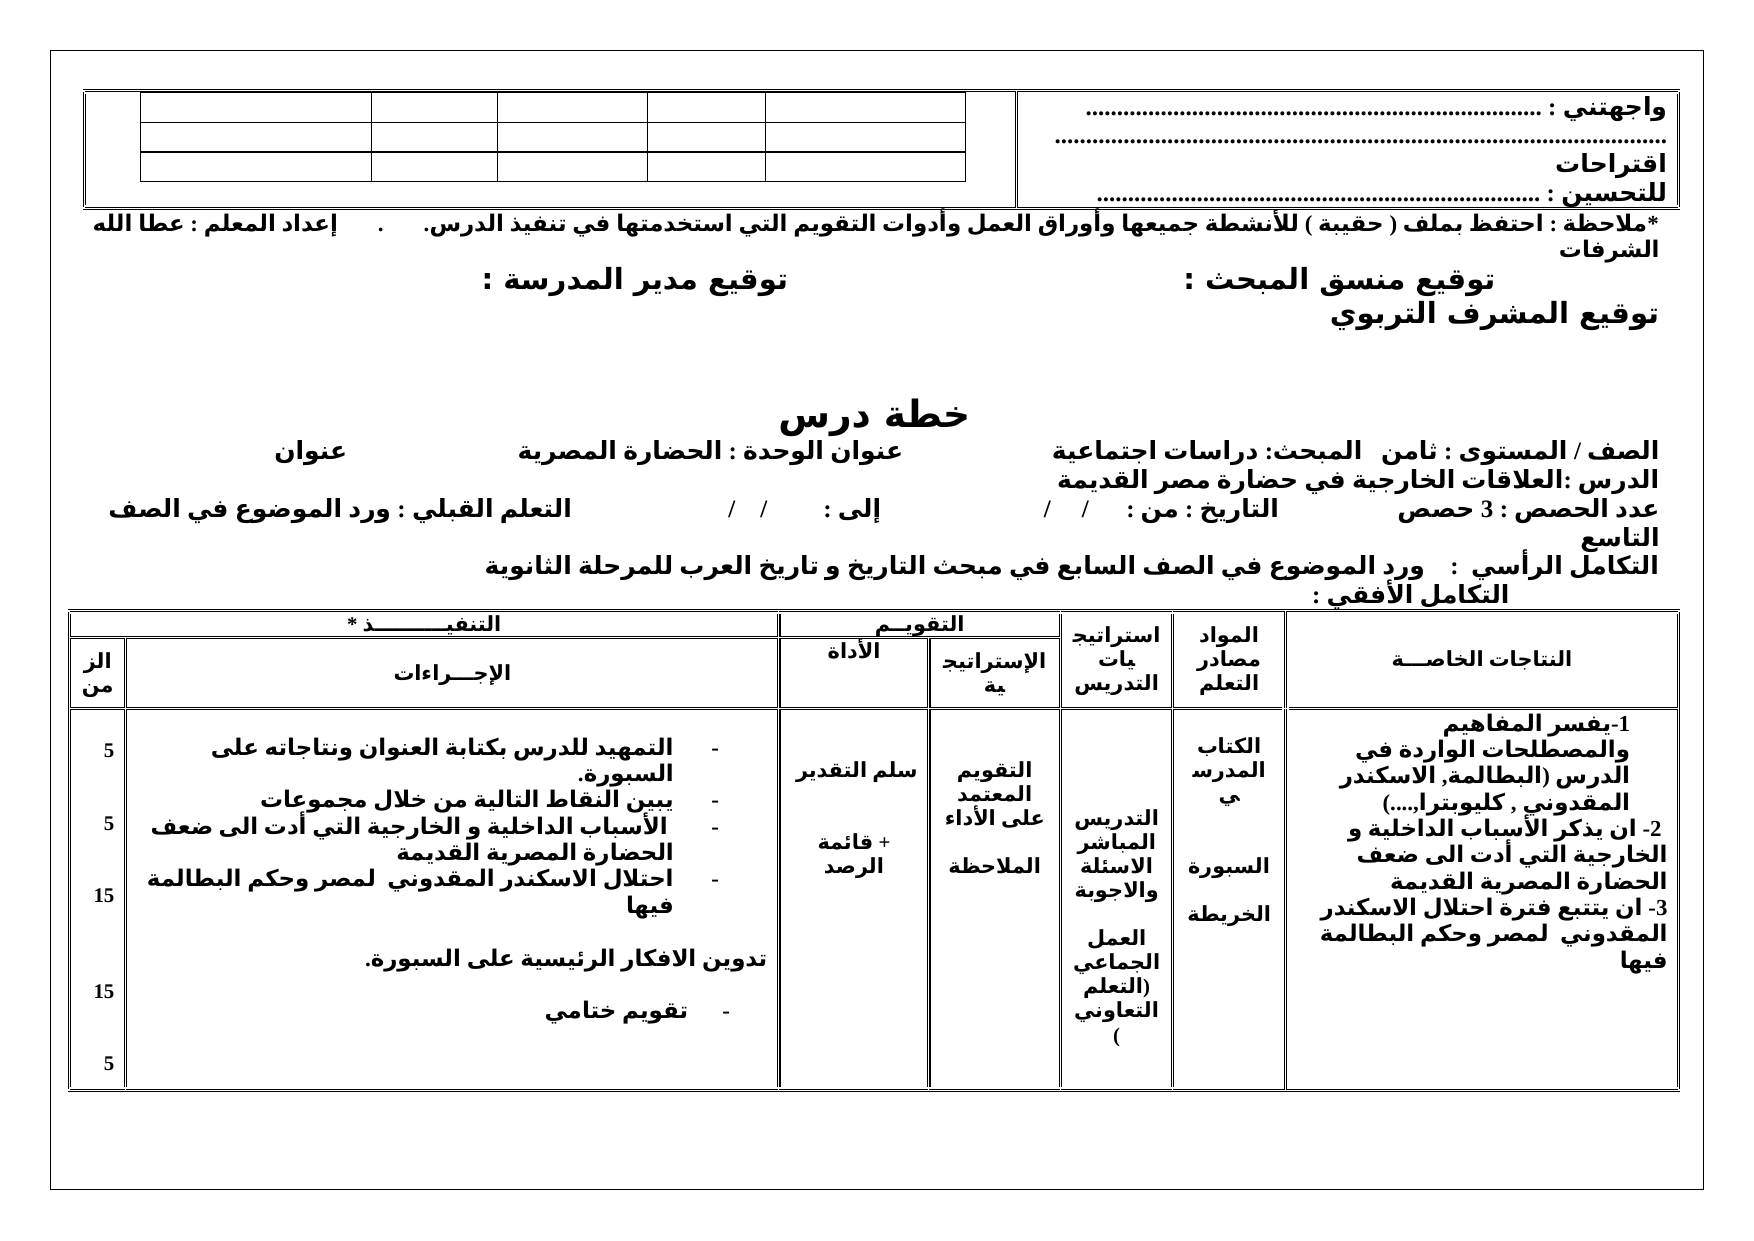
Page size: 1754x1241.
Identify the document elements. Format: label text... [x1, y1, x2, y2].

table_cell الإجـــراءات [127, 639, 777, 707]
text *ملاحظة : احتفظ بملف ( حقيبة ) للأنشطة جميعها وأوراق العمل وأدوات التقويم التي استخدمتها في تنفيذ الدرس. . إعداد المعلم : عطا الله الشرفات [89, 210, 1659, 263]
table_cell الكتاب المدرسي السبورة الخريطة [1173, 707, 1284, 1089]
table_cell التدريس المباشر الاسئلة والاجوبة العمل الجماعي (التعلم التعاوني) [1060, 707, 1173, 1089]
table_header التقويــم [779, 612, 1060, 636]
table_cell التقويم المعتمد على الأداء الملاحظة [929, 710, 1060, 1089]
text عدد الحصص : 3 حصص التاريخ : من : / / إلى : / / التعلم القبلي : ورد الموضوع في الصف التاسع [89, 494, 1659, 551]
table_cell 5 5 15 15 5 [69, 707, 126, 1089]
table_cell 1-يفسر المفاهيم والمصطلحات الواردة في الدرس (البطالمة, الاسكندر المقدوني , كليوبترا,....) 2- ان يذكر الأسباب الداخلية و الخارجية التي أدت الى ضعف الحضارة المصرية القديمة 3- ان يتتبع فترة احتلال الاسكندر المقدوني لمصر وحكم البطالمة فيها [1287, 707, 1679, 1089]
text خطة درس [89, 393, 1659, 436]
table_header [1018, 92, 1678, 207]
table_header التنفيــــــــــذ * [69, 610, 779, 636]
table_cell الأداة [781, 639, 927, 707]
table_header المواد مصادر التعلم [1173, 612, 1284, 707]
table_header استراتيجيات التدريس [1060, 610, 1173, 707]
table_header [85, 92, 1015, 207]
table_cell التمهيد للدرس بكتابة العنوان ونتاجاته على السبورة. يبين النقاط التالية من خلال مجموعات الأسباب الداخلية و الخارجية التي أدت الى ضعف الحضارة المصرية القديمة احتلال الاسكندر المقدوني لمصر وحكم البطالمة فيها تدوين الافكار الرئيسية على السبورة. - تقويم ختامي [126, 707, 779, 1089]
table_cell الزمن [71, 639, 124, 707]
text توقيع منسق المبحث : توقيع مدير المدرسة : توقيع المشرف التربوي [89, 263, 1659, 331]
table_cell الإستراتيجية [931, 639, 1059, 707]
text التكامل الرأسي : ورد الموضوع في الصف السابع في مبحث التاريخ و تاريخ العرب للمرحلة الثانوية التكامل الأفقي : [89, 551, 1659, 609]
text الصف / المستوى : ثامن المبحث: دراسات اجتماعية عنوان الوحدة : الحضارة المصرية عنوان الدرس :العلاقات الخارجية في حضارة مصر القديمة [89, 436, 1659, 494]
table_header النتاجات الخاصـــة [1285, 610, 1679, 707]
table_cell سلم التقدير + قائمة الرصد [779, 707, 929, 1089]
